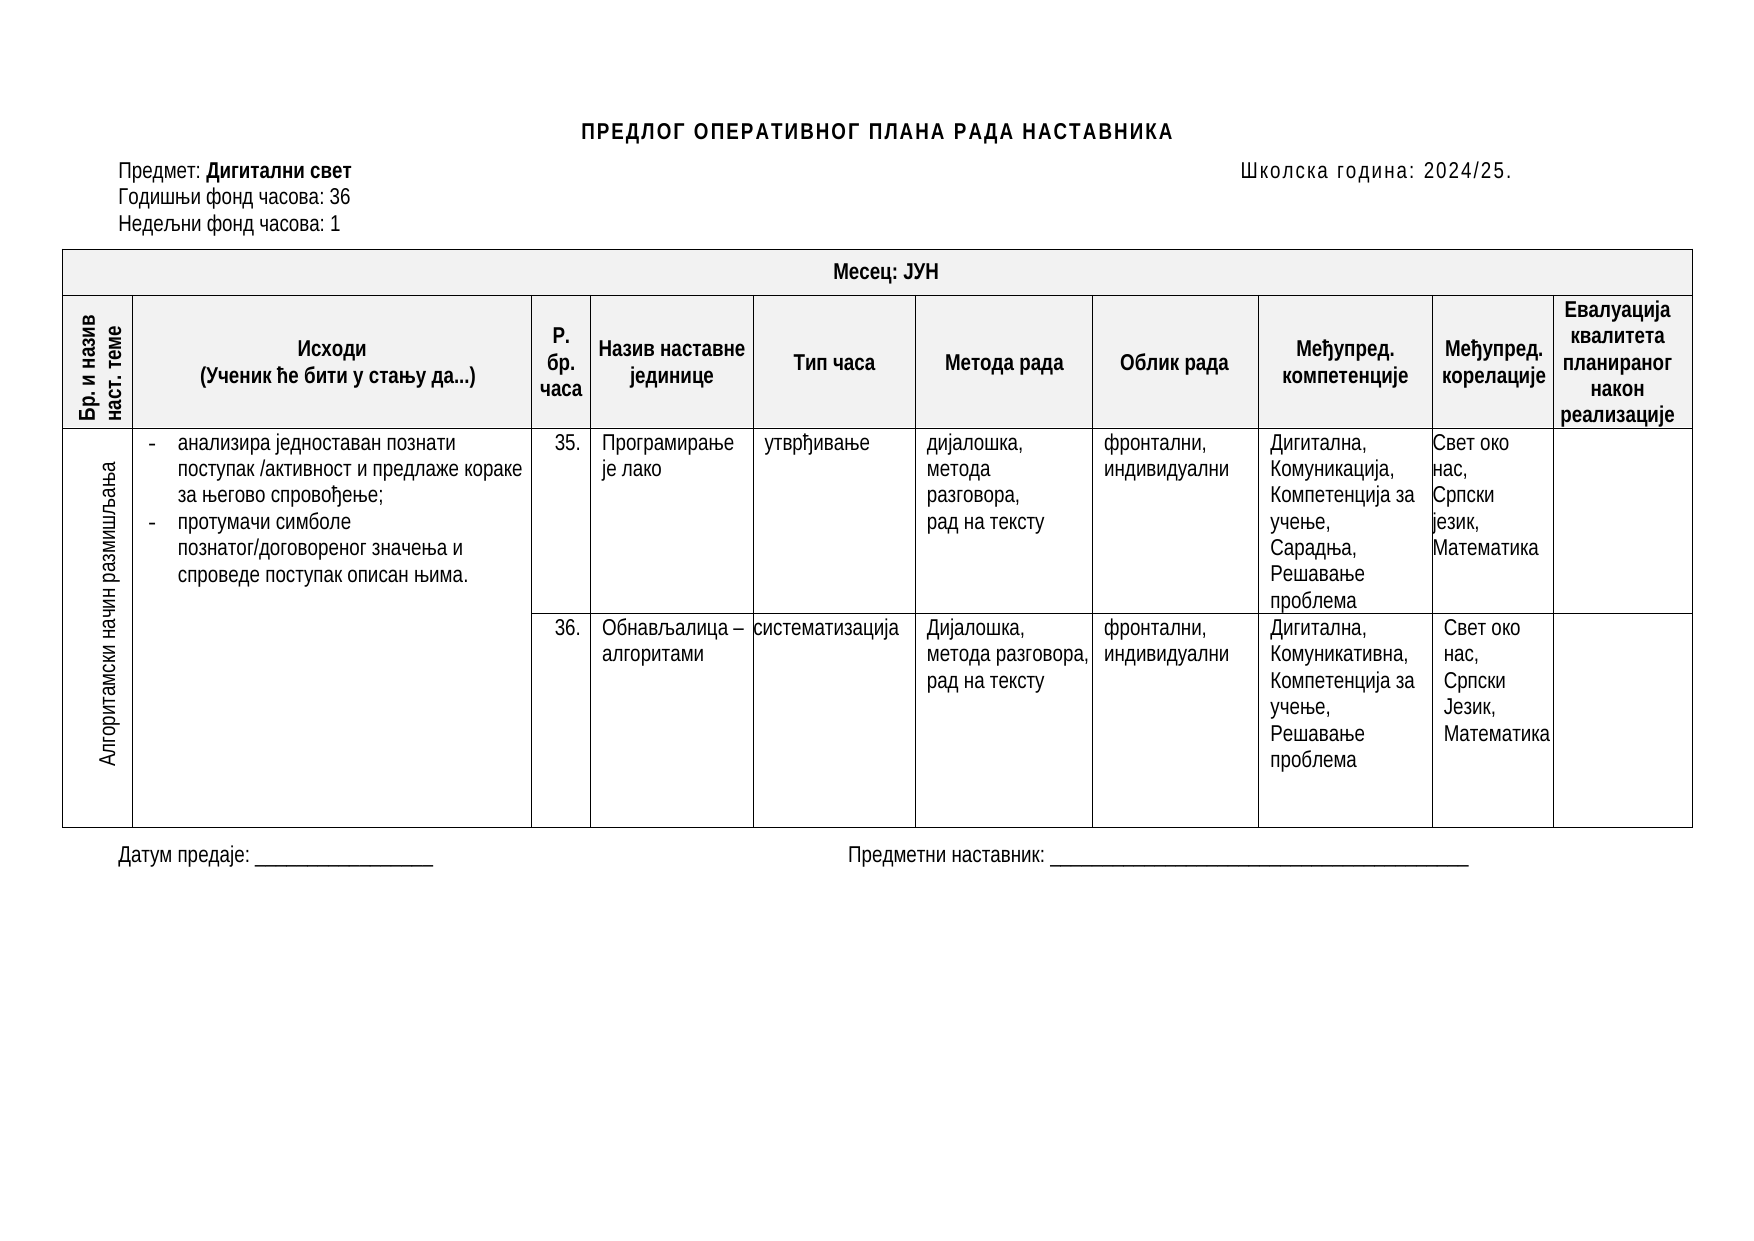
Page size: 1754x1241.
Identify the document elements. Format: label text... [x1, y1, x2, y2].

text Годишњи фонд часова: 36 [118, 183, 1636, 210]
table_cell [1554, 429, 1692, 613]
table_cell фронтални, индивидуални [1093, 429, 1258, 613]
table_cell Тип часа [754, 296, 915, 427]
table_cell Програмирање је лако [591, 429, 753, 613]
table_cell Међупред. корелације [1433, 296, 1553, 427]
text Недељни фонд часова: 1 [118, 210, 1636, 236]
text Датум предаје: _________________ Предметни наставник: ________________________________________ [118, 841, 1636, 867]
table_cell [532, 429, 590, 613]
table_cell Облик рада [1093, 296, 1258, 427]
table_cell Бр. и назив наст. теме [63, 296, 132, 427]
table_cell анализира једноставан познати поступак /активност и предлаже кораке за његово спровођење; протумачи симболе познатог/договореног значења и спроведе поступак описан њима. [133, 429, 531, 827]
table_cell Метода рада [916, 296, 1092, 427]
table_header Месец: ЈУН [63, 250, 1692, 295]
table_cell Свет око нас, Српски језик, Математика [1433, 429, 1553, 613]
text ПРЕДЛОГ ОПЕРАТИВНОГ ПЛАНА РАДА НАСТАВНИКА [118, 118, 1636, 144]
table_cell фронтални, индивидуални [1093, 614, 1258, 827]
table_cell Обнављалица – алгоритами [591, 614, 753, 827]
table_cell Дијалошка, метода разговора, рад на тексту [916, 614, 1092, 827]
table_cell [1554, 614, 1692, 827]
table_cell Алгоритамски начин размишљања [63, 429, 132, 827]
table_cell Исходи (Ученик ће бити у стању да...) [133, 296, 531, 427]
table_cell [532, 614, 590, 827]
table_cell утврђивање [754, 429, 915, 613]
table_cell Евалуација квалитета планираног након реализације [1554, 296, 1692, 427]
table_cell Дигитална, Комуникативна, Компетенција за учење, Решавање проблема [1259, 614, 1432, 827]
table_cell Р. бр. часа [532, 296, 590, 427]
table_cell Назив наставне јединице [591, 296, 753, 427]
table_cell систематизација [754, 614, 915, 827]
table_cell Међупред. компетенције [1259, 296, 1432, 427]
table_cell Свет око нас, Српски Језик, Математика [1433, 614, 1553, 827]
text Предмет: Дигитални свет Школска година: 2024/25. [118, 157, 1636, 183]
table_cell Дигитална, Комуникација, Компетенција за учење, Сарадња, Решавање проблема [1259, 429, 1432, 613]
table_cell дијалошка, метода разговора, рад на тексту [916, 429, 1092, 613]
